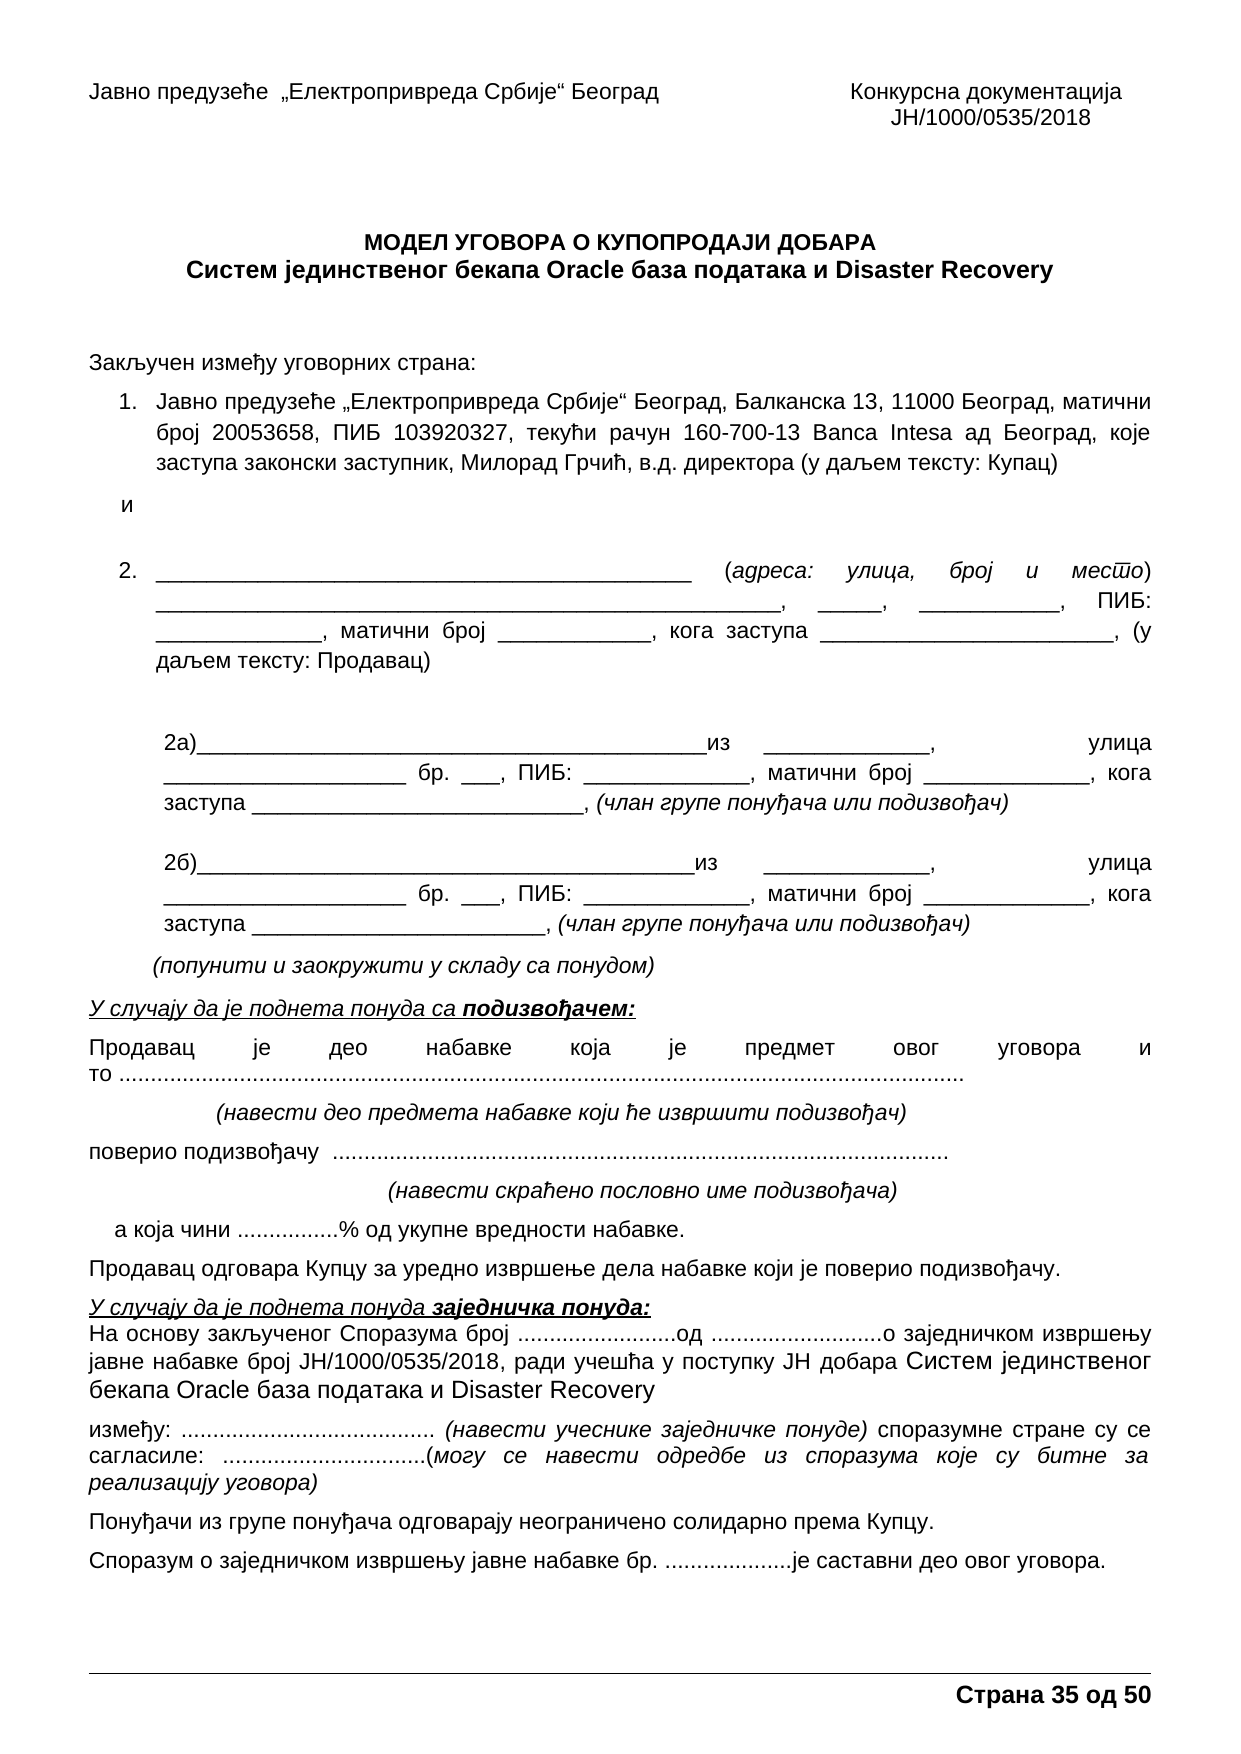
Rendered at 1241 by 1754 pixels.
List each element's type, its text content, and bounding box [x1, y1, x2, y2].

text 2б)_______________________________________из _____________, улица ___________________ бр. ___, ПИБ: _____________, матични број _____________, кога заступа _______________________, (члан групе понуђача или подизвођач) [164, 849, 1151, 936]
text У случају да је поднета понуда заједничка понуда: [89, 1293, 1151, 1320]
text Продавац је део набавке која је предмет овог уговора и то ..................................................................................................................................... [89, 1034, 1151, 1087]
text У случају да је поднета понуда са подизвођачем: [89, 995, 1151, 1021]
text Продавац одговара Купцу за уредно извршење дела набавке који је поверио подизвођачу. [89, 1254, 1151, 1281]
text (попунити и заокружити у складу са понудом) [89, 952, 1151, 979]
text Систем јединственог бекапа Oracle база података и Disaster Recovery [89, 255, 1151, 284]
list Јавно предузеће „Електропривреда Србије“ Београд, Балканска 13, 11000 Београд, матични број 20053658, ПИБ 103920327, текући рачун 160-700-13 Banca Intesа ад Београд, које заступа законски заступник, Милорад Грчић, в.д. директора (у даљем тексту: Купац) [118, 388, 1151, 475]
text На основу закљученог Споразума број .........................од ...........................о заједничком извршењу јавне набавке број ЈН/1000/0535/2018, ради учешћа у поступку ЈН добара Систем јединственог бекапа Oracle база података и Disaster Recovery [89, 1320, 1151, 1404]
text Закључен између уговорних страна: [89, 349, 1151, 376]
text Споразум о заједничком извршењу јавне набавке бр. ....................је саставни део овог уговора. [89, 1547, 1151, 1573]
text а која чини ................% од укупне вредности набавке. [89, 1216, 1151, 1242]
text 2а)________________________________________из _____________, улица ___________________ бр. ___, ПИБ: _____________, матични број _____________, кога заступа __________________________, (члан групе понуђача или подизвођач) [164, 728, 1151, 815]
text МОДЕЛ УГОВОРА O КУПОПРОДАЈИ ДОБАРА [89, 229, 1151, 255]
text поверио подизвођачу ................................................................................................. [89, 1138, 1151, 1164]
text (навести део предмета набавке који ће извршити подизвођач) [89, 1099, 1151, 1126]
text између: ........................................ (навести учеснике заједничке понуде) споразумне стране су се сагласиле: ................................(могу се навести одредбе из споразума које су битне за реализацију уговора) [89, 1416, 1151, 1495]
text и [89, 491, 1151, 518]
text Понуђачи из групе понуђача одговарају неограничено солидарно према Купцу. [89, 1508, 1151, 1534]
list __________________________________________ (адреса: улица, број и место) _________________________________________________, _____, ___________, ПИБ: _____________, матични број ____________, кога заступа _______________________, (у даљем тексту: Продавац) [118, 557, 1151, 673]
text (навести скраћено пословно име подизвођача) [89, 1177, 1151, 1203]
